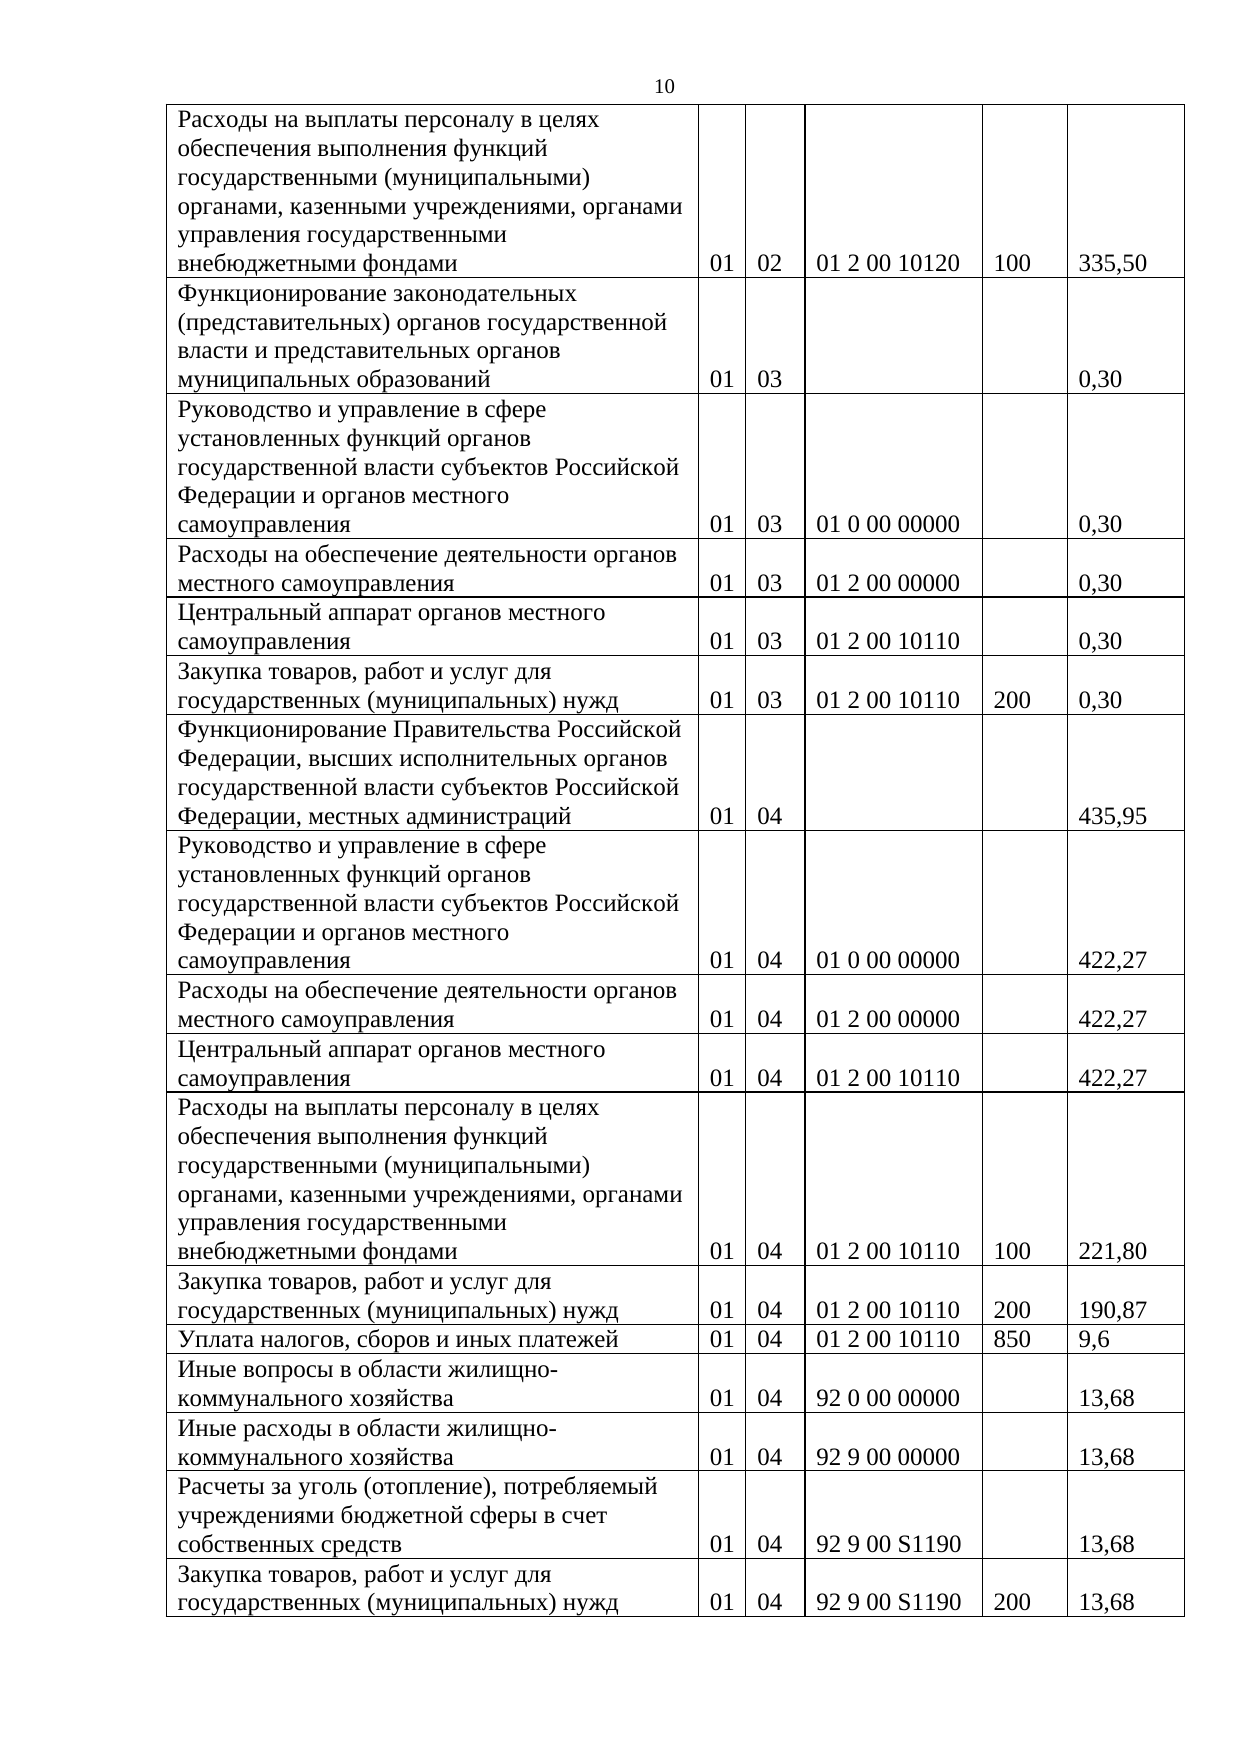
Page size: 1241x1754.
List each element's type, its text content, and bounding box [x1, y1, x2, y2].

table_cell Иные вопросы в области жилищно-коммунального хозяйства [167, 1354, 698, 1412]
table_cell 01 [699, 1559, 745, 1616]
table_cell 0,30 [1068, 656, 1184, 713]
table_cell 01 [699, 656, 745, 713]
table_cell 01 2 00 00000 [806, 539, 982, 596]
table_cell 850 [983, 1325, 1067, 1353]
table_cell Расходы на обеспечение деятельности органов местного самоуправления [167, 975, 698, 1033]
table_cell 01 [699, 394, 745, 538]
table_cell 04 [746, 975, 804, 1033]
table_cell 200 [983, 1266, 1067, 1323]
table_cell 92 0 00 00000 [806, 1354, 982, 1412]
table_cell 02 [746, 105, 804, 277]
table_cell 01 [699, 975, 745, 1033]
table_cell 01 2 00 10110 [806, 656, 982, 713]
table_cell 01 2 00 10110 [806, 1034, 982, 1091]
table_cell 04 [746, 1093, 804, 1265]
table_cell [983, 831, 1067, 974]
table_cell 13,68 [1068, 1413, 1184, 1470]
table_cell 01 2 00 10110 [806, 598, 982, 655]
table_cell 01 [699, 831, 745, 974]
table_cell 92 9 00 S1190 [806, 1559, 982, 1616]
table_cell 422,27 [1068, 1034, 1184, 1091]
table_cell 435,95 [1068, 715, 1184, 829]
table_cell 04 [746, 831, 804, 974]
table_cell 9,6 [1068, 1325, 1184, 1353]
table_cell Расходы на обеспечение деятельности органов местного самоуправления [167, 539, 698, 596]
table_cell 221,80 [1068, 1093, 1184, 1265]
table_cell Закупка товаров, работ и услуг для государственных (муниципальных) нужд [167, 1559, 698, 1616]
table_cell 01 [699, 278, 745, 393]
table_cell [983, 715, 1067, 829]
table_cell Функционирование законодательных (представительных) органов государственной власти и представительных органов муниципальных образований [167, 278, 698, 393]
table_cell 01 2 00 00000 [806, 975, 982, 1033]
table_cell 0,30 [1068, 598, 1184, 655]
table_cell 13,68 [1068, 1354, 1184, 1412]
table_cell 100 [983, 1093, 1067, 1265]
table_cell 04 [746, 715, 804, 829]
table_cell 01 [699, 1413, 745, 1470]
table_cell 01 2 00 10110 [806, 1093, 982, 1265]
table_cell 0,30 [1068, 394, 1184, 538]
table_cell 200 [983, 656, 1067, 713]
table_cell 01 [699, 598, 745, 655]
table_cell 100 [983, 105, 1067, 277]
table_cell 0,30 [1068, 278, 1184, 393]
table_cell 04 [746, 1034, 804, 1091]
table_cell [983, 539, 1067, 596]
table_cell 01 [699, 539, 745, 596]
table_cell 190,87 [1068, 1266, 1184, 1323]
table_cell 03 [746, 394, 804, 538]
table_cell Уплата налогов, сборов и иных платежей [167, 1325, 698, 1353]
table_cell Закупка товаров, работ и услуг для государственных (муниципальных) нужд [167, 1266, 698, 1323]
table_cell 03 [746, 539, 804, 596]
table_cell 01 0 00 00000 [806, 394, 982, 538]
table_cell [806, 715, 982, 829]
table_cell 92 9 00 00000 [806, 1413, 982, 1470]
table_cell 01 [699, 715, 745, 829]
table_cell Расчеты за уголь (отопление), потребляемый учреждениями бюджетной сферы в счет собственных средств [167, 1471, 698, 1558]
table_cell 01 [699, 1325, 745, 1353]
table_cell 01 [699, 1266, 745, 1323]
table_cell Закупка товаров, работ и услуг для государственных (муниципальных) нужд [167, 656, 698, 713]
table_cell 0,30 [1068, 539, 1184, 596]
table_cell [806, 278, 982, 393]
table_cell 01 2 00 10110 [806, 1266, 982, 1323]
table_cell Расходы на выплаты персоналу в целях обеспечения выполнения функций государственными (муниципальными) органами, казенными учреждениями, органами управления государственными внебюджетными фондами [167, 105, 698, 277]
table_cell 03 [746, 278, 804, 393]
table_cell 200 [983, 1559, 1067, 1616]
table_cell 01 [699, 1034, 745, 1091]
table_cell 04 [746, 1559, 804, 1616]
table_cell [983, 975, 1067, 1033]
table_cell 01 0 00 00000 [806, 831, 982, 974]
table_cell 01 2 00 10110 [806, 1325, 982, 1353]
table_cell 03 [746, 598, 804, 655]
table_cell 04 [746, 1471, 804, 1558]
table_cell [983, 1471, 1067, 1558]
table_cell [983, 278, 1067, 393]
table_cell 01 2 00 10120 [806, 105, 982, 277]
table_cell 13,68 [1068, 1559, 1184, 1616]
table_cell [983, 1413, 1067, 1470]
table_cell Расходы на выплаты персоналу в целях обеспечения выполнения функций государственными (муниципальными) органами, казенными учреждениями, органами управления государственными внебюджетными фондами [167, 1093, 698, 1265]
table_cell [983, 598, 1067, 655]
table_cell [983, 394, 1067, 538]
table_cell [983, 1354, 1067, 1412]
table_cell 335,50 [1068, 105, 1184, 277]
table_cell 01 [699, 1354, 745, 1412]
table_cell Центральный аппарат органов местного самоуправления [167, 1034, 698, 1091]
table_cell 13,68 [1068, 1471, 1184, 1558]
table_cell 03 [746, 656, 804, 713]
table_cell Центральный аппарат органов местного самоуправления [167, 598, 698, 655]
table_cell 04 [746, 1413, 804, 1470]
table_cell 04 [746, 1354, 804, 1412]
table_cell Иные расходы в области жилищно-коммунального хозяйства [167, 1413, 698, 1470]
table_cell 04 [746, 1266, 804, 1323]
table_cell 422,27 [1068, 831, 1184, 974]
table_cell 04 [746, 1325, 804, 1353]
table_cell Функционирование Правительства Российской Федерации, высших исполнительных органов государственной власти субъектов Российской Федерации, местных администраций [167, 715, 698, 829]
table_cell [983, 1034, 1067, 1091]
table_cell 92 9 00 S1190 [806, 1471, 982, 1558]
table_cell 01 [699, 1093, 745, 1265]
table_cell 422,27 [1068, 975, 1184, 1033]
table_cell 01 [699, 105, 745, 277]
table_cell 01 [699, 1471, 745, 1558]
